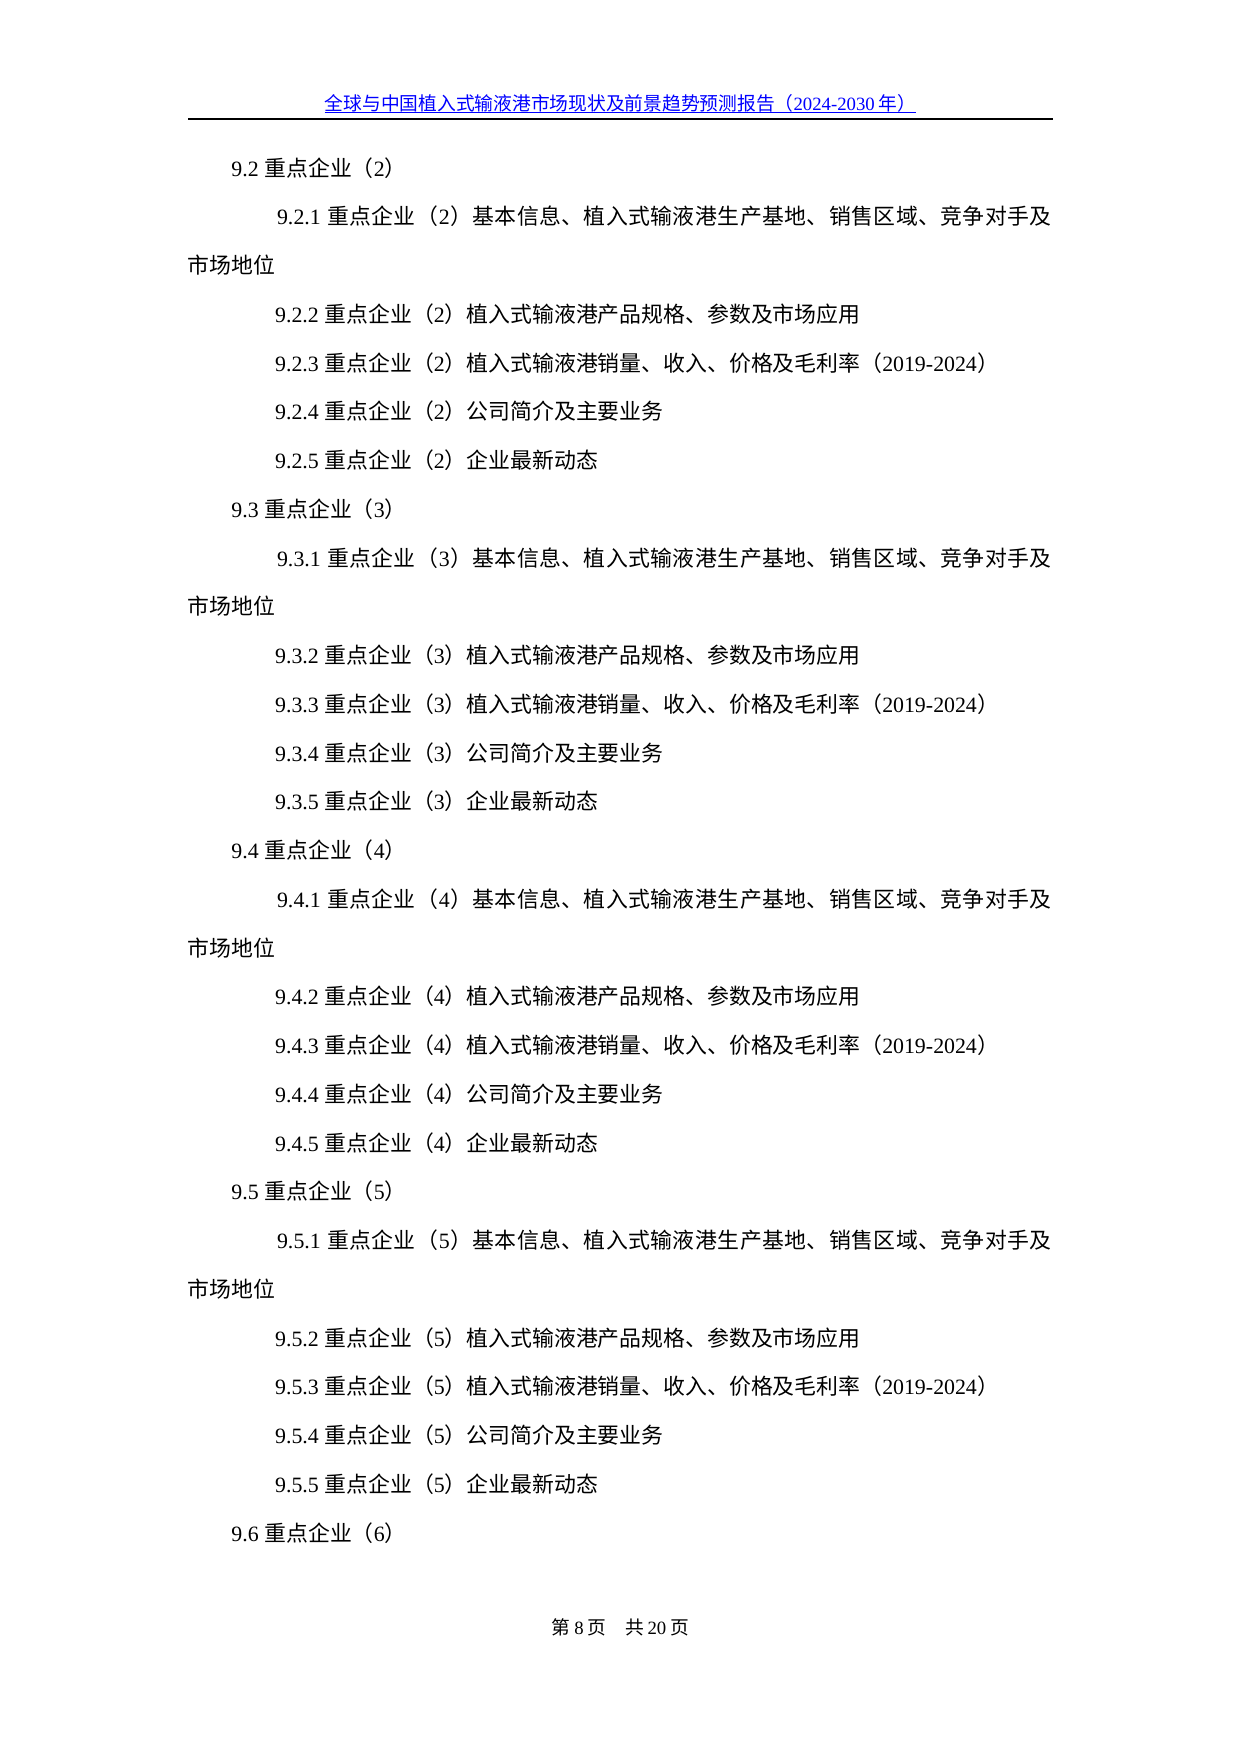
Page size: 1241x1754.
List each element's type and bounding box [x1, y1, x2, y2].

text [187, 150, 1053, 1548]
